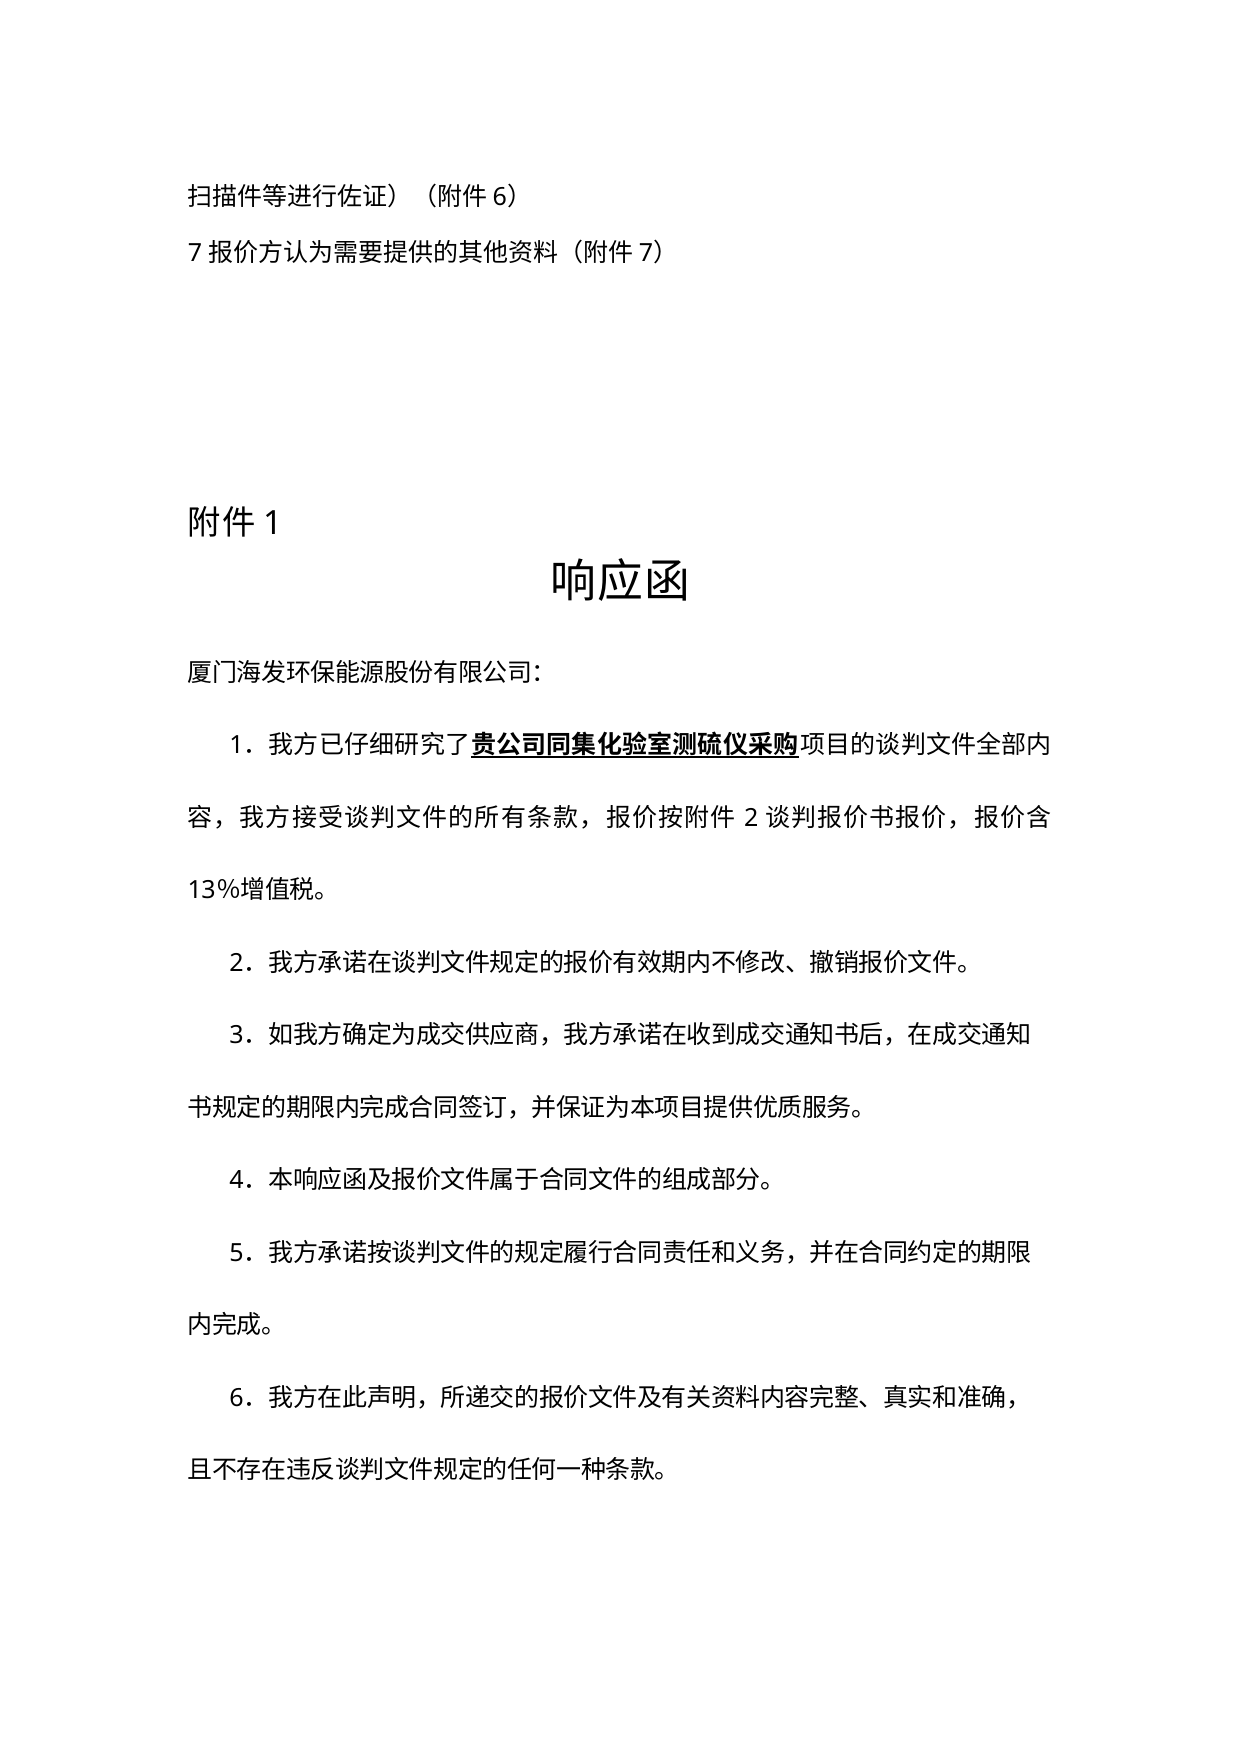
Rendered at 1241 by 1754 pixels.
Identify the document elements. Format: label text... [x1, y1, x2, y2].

text 附件1 [187, 496, 1053, 544]
list 我方在此声明，所递交的报价文件及有关资料内容完整、真实和准确，且不存在违反谈判文件规定的任何一种条款。 [187, 1377, 1053, 1486]
list 我方承诺按谈判文件的规定履行合同责任和义务，并在合同约定的期限内完成。 [187, 1232, 1053, 1341]
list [187, 162, 1053, 227]
list 我方承诺在谈判文件规定的报价有效期内不修改、撤销报价文件。 [187, 942, 1053, 978]
text 响应函 [187, 544, 1053, 611]
list 报价方认为需要提供的其他资料（附件7） [187, 227, 1053, 269]
text 厦门海发环保能源股份有限公司： [187, 652, 1053, 688]
list 本响应函及报价文件属于合同文件的组成部分。 [187, 1160, 1053, 1196]
list 如我方确定为成交供应商，我方承诺在收到成交通知书后，在成交通知书规定的期限内完成合同签订，并保证为本项目提供优质服务。 [187, 1015, 1053, 1123]
list 我方已仔细研究了贵公司同集化验室测硫仪采购项目的谈判文件全部内容，我方接受谈判文件的所有条款，报价按附件2谈判报价书报价，报价含13％增值税。 [187, 725, 1053, 906]
